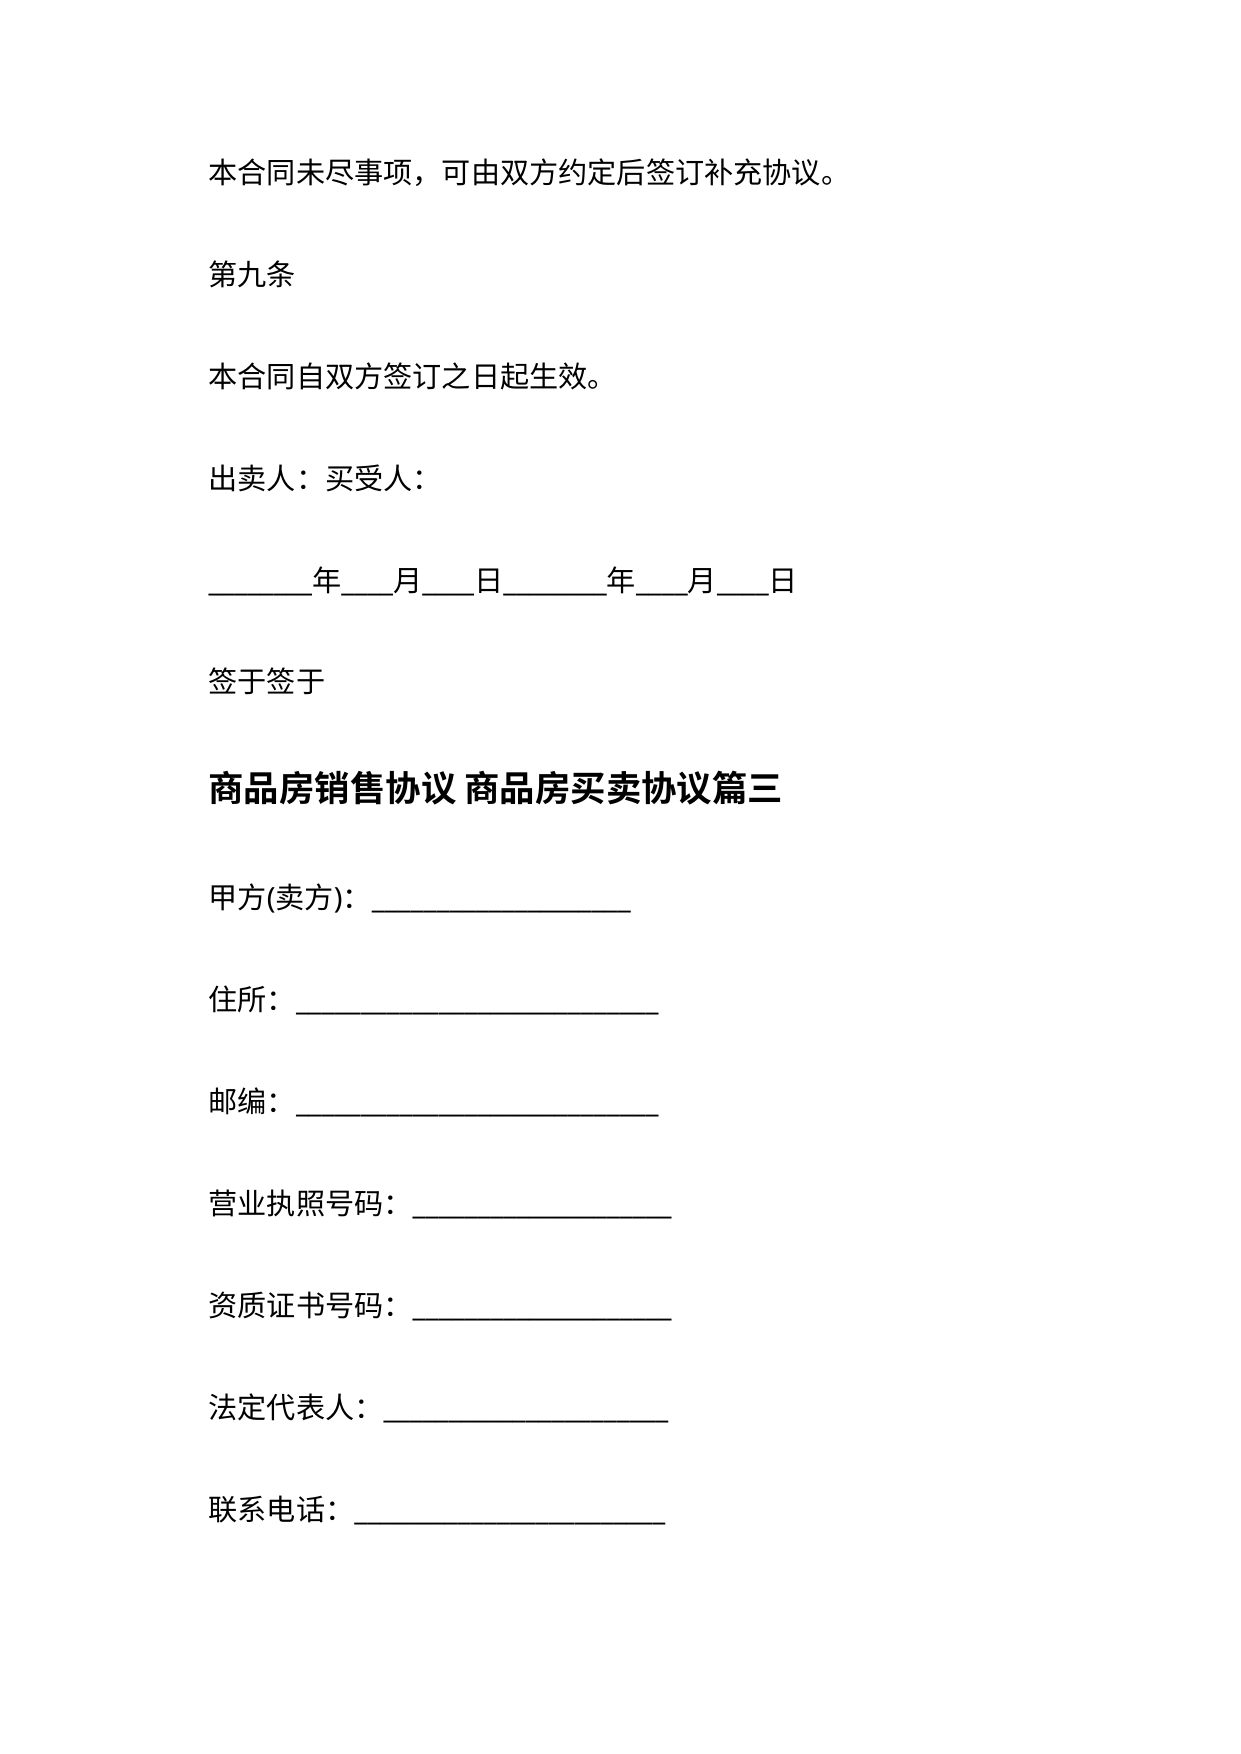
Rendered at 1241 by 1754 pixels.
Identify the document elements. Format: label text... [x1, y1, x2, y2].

text 本合同未尽事项，可由双方约定后签订补充协议。 [150, 150, 1090, 192]
text 资质证书号码：____________________ [150, 1282, 1090, 1324]
text 签于签于 [150, 659, 1090, 701]
text 甲方(卖方)：____________________ [150, 874, 1090, 917]
text 联系电话：________________________ [150, 1486, 1090, 1528]
text 法定代表人：______________________ [150, 1384, 1090, 1427]
text 第九条 [150, 252, 1090, 294]
text 本合同自双方签订之日起生效。 [150, 353, 1090, 396]
text 营业执照号码：____________________ [150, 1180, 1090, 1223]
text 邮编：____________________________ [150, 1078, 1090, 1121]
text 住所：____________________________ [150, 976, 1090, 1019]
text 出卖人：买受人： [150, 455, 1090, 498]
text ________年____月____日________年____月____日 [150, 557, 1090, 599]
text 商品房销售协议 商品房买卖协议篇三 [150, 761, 1090, 812]
